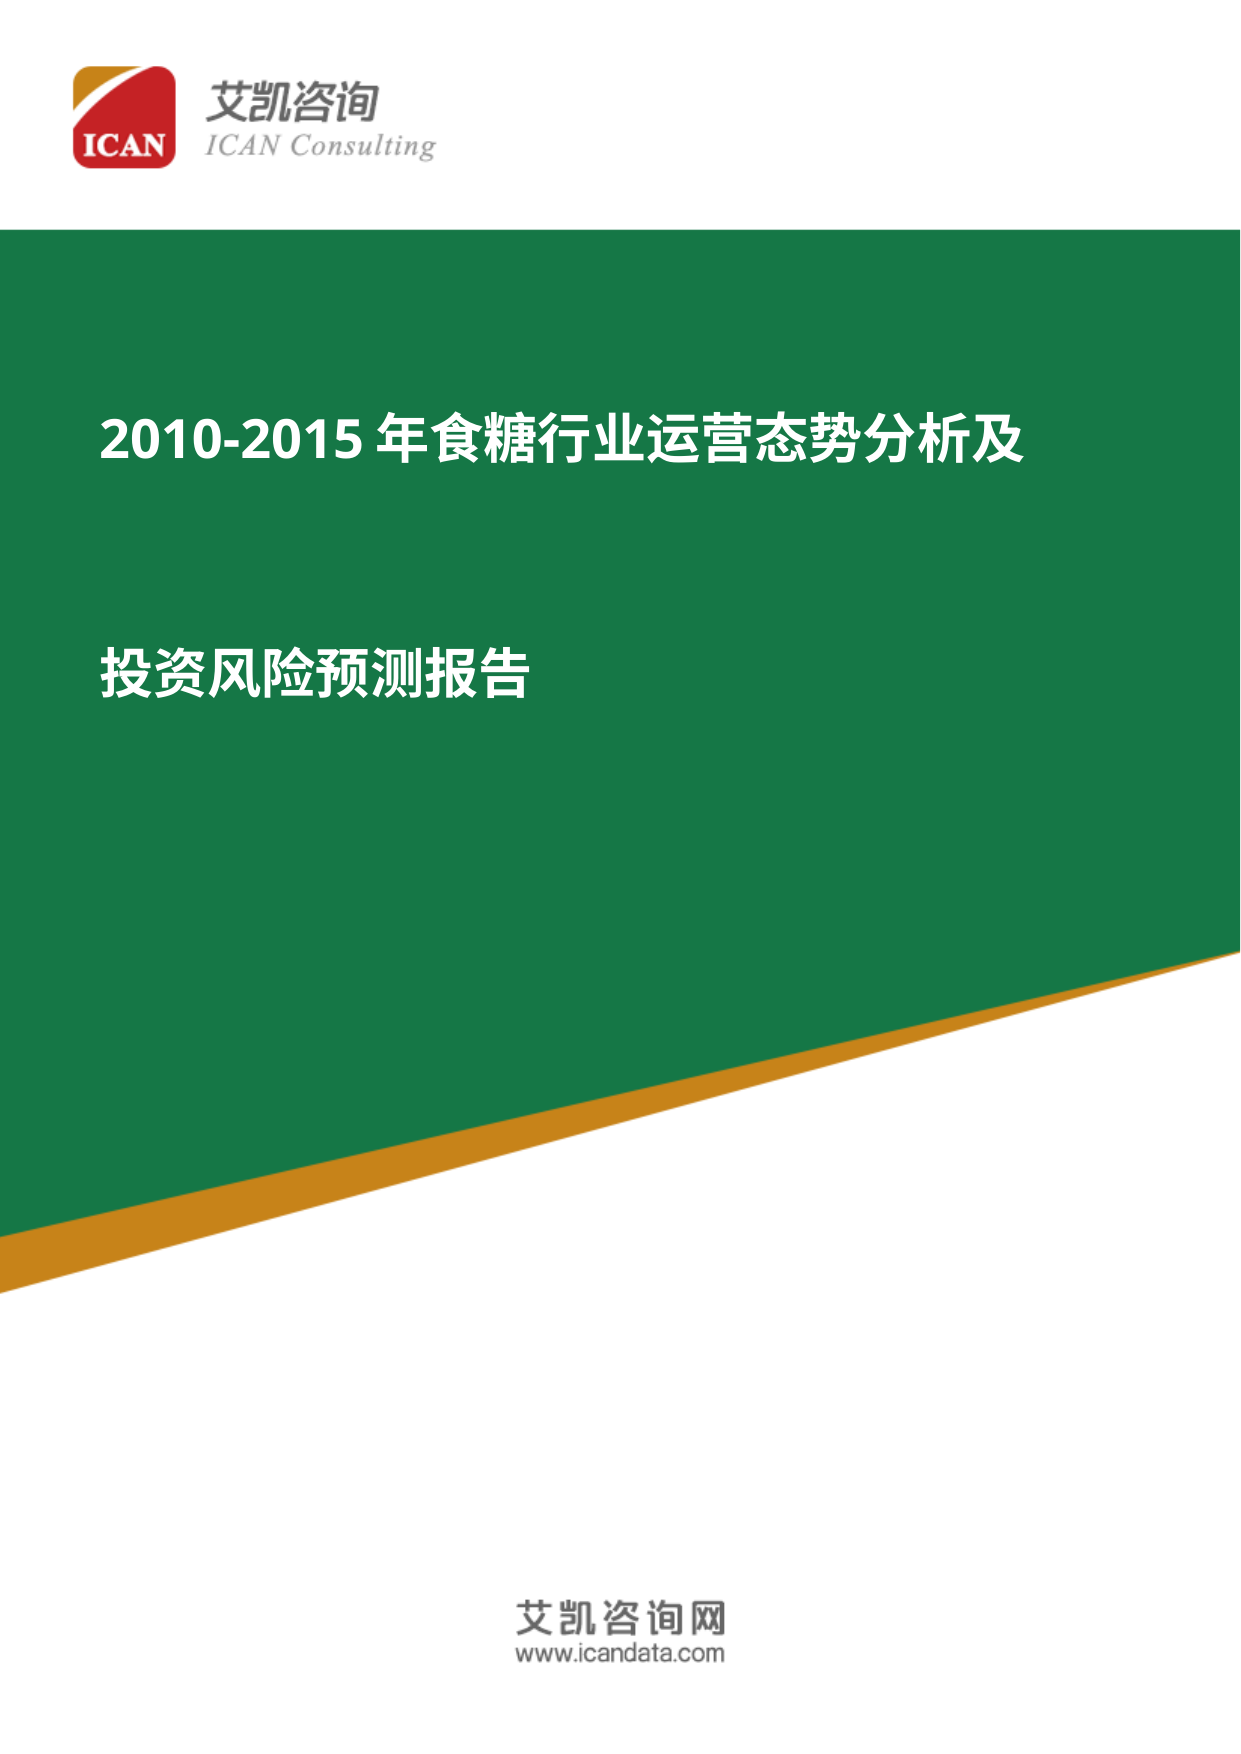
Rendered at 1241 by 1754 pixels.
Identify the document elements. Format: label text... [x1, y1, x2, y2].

subtitle 2010-2015年食糖行业运营态势分析及投资风险预测报告 [99, 386, 1053, 718]
picture [0, 5, 1241, 1754]
